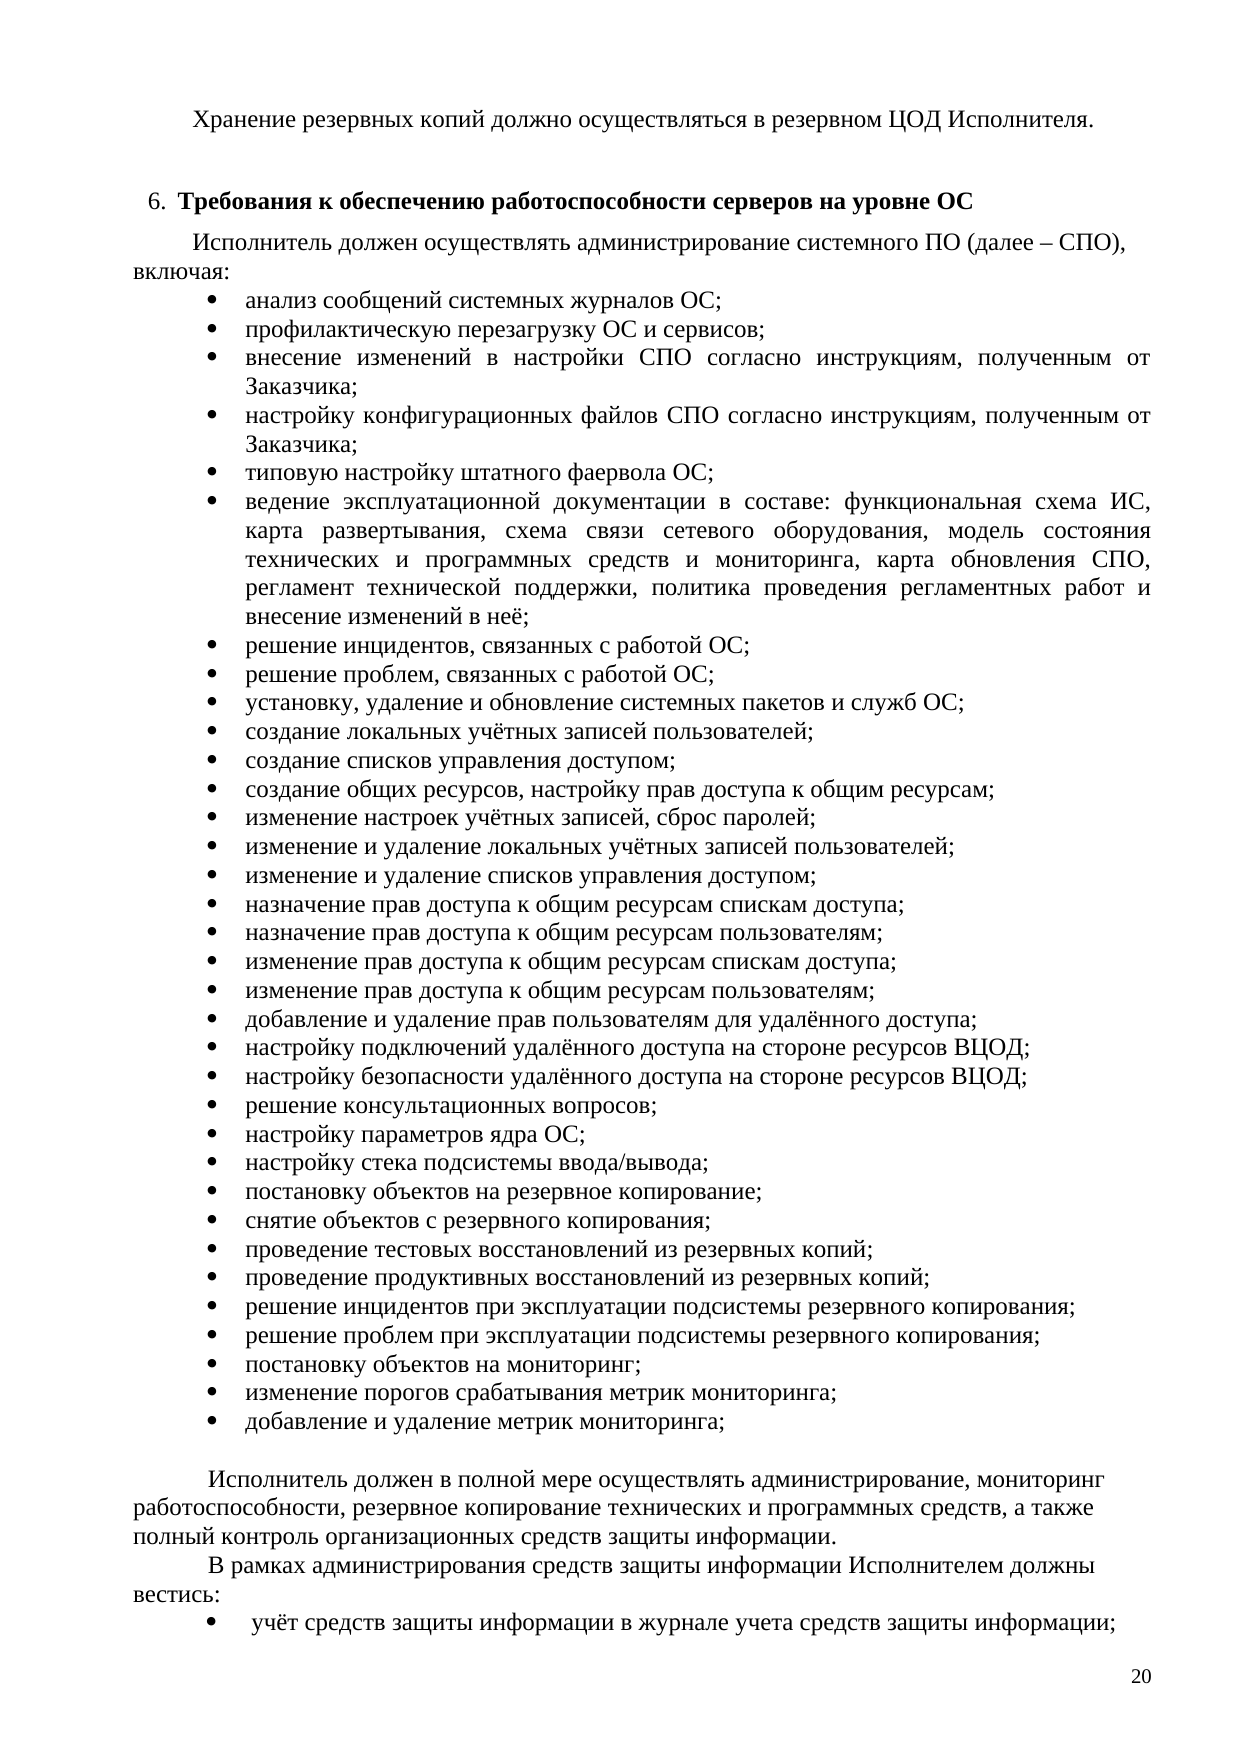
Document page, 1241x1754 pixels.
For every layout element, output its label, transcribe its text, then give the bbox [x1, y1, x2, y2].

list проведение продуктивных восстановлений из резервных копий; [208, 1262, 1152, 1291]
list добавление и удаление прав пользователям для удалённого доступа; [208, 1004, 1152, 1032]
list типовую настройку штатного фаервола ОС; [208, 457, 1152, 486]
list учёт средств защиты информации в журнале учета средств защиты информации; [207, 1607, 1152, 1636]
list настройку конфигурационных файлов СПО согласно инструкциям, полученным от Заказчика; [208, 400, 1152, 457]
list решение проблем при эксплуатации подсистемы резервного копирования; [208, 1320, 1152, 1349]
list изменение прав доступа к общим ресурсам пользователям; [208, 975, 1152, 1004]
list профилактическую перезагрузку ОС и сервисов; [208, 314, 1152, 342]
list установку, удаление и обновление системных пакетов и служб ОС; [208, 687, 1152, 716]
list решение инцидентов при эксплуатации подсистемы резервного копирования; [208, 1291, 1152, 1320]
list ведение эксплуатационной документации в составе: функциональная схема ИС, карта развертывания, схема связи сетевого оборудования, модель состояния технических и программных средств и мониторинга, карта обновления СПО, регламент технической поддержки, политика проведения регламентных работ и внесение изменений в неё; [208, 486, 1152, 630]
list решение проблем, связанных с работой ОС; [208, 659, 1152, 687]
list создание списков управления доступом; [208, 745, 1152, 774]
list изменение порогов срабатывания метрик мониторинга; [208, 1377, 1152, 1406]
text Исполнитель должен осуществлять администрирование системного ПО (далее – СПО), включая: [133, 227, 1152, 285]
list внесение изменений в настройки СПО согласно инструкциям, полученным от Заказчика; [208, 342, 1152, 400]
list изменение и удаление локальных учётных записей пользователей; [208, 831, 1152, 860]
list изменение настроек учётных записей, сброс паролей; [208, 802, 1152, 831]
text Хранение резервных копий должно осуществляться в резервном ЦОД Исполнителя. [133, 104, 1152, 132]
list создание локальных учётных записей пользователей; [208, 716, 1152, 745]
list настройку подключений удалённого доступа на стороне ресурсов ВЦОД; [208, 1032, 1152, 1061]
list снятие объектов с резервного копирования; [208, 1205, 1152, 1234]
list проведение тестовых восстановлений из резервных копий; [208, 1234, 1152, 1262]
list постановку объектов на мониторинг; [208, 1349, 1152, 1377]
list изменение прав доступа к общим ресурсам спискам доступа; [208, 946, 1152, 975]
list решение инцидентов, связанных с работой ОС; [208, 630, 1152, 659]
list назначение прав доступа к общим ресурсам спискам доступа; [208, 889, 1152, 917]
text В рамках администрирования средств защиты информации Исполнителем должны вестись: [133, 1550, 1152, 1607]
list анализ сообщений системных журналов ОС; [208, 285, 1152, 314]
list настройку безопасности удалённого доступа на стороне ресурсов ВЦОД; [208, 1061, 1152, 1090]
list добавление и удаление метрик мониторинга; [208, 1406, 1152, 1435]
list изменение и удаление списков управления доступом; [208, 860, 1152, 889]
list назначение прав доступа к общим ресурсам пользователям; [208, 917, 1152, 946]
list постановку объектов на резервное копирование; [208, 1176, 1152, 1205]
text Исполнитель должен в полной мере осуществлять администрирование, мониторинг работоспособности, резервное копирование технических и программных средств, а также полный контроль организационных средств защиты информации. [133, 1464, 1152, 1550]
list настройку стека подсистемы ввода/вывода; [208, 1147, 1152, 1176]
list создание общих ресурсов, настройку прав доступа к общим ресурсам; [208, 774, 1152, 802]
list решение консультационных вопросов; [208, 1090, 1152, 1119]
list Требования к обеспечению работоспособности серверов на уровне ОС [148, 186, 1152, 215]
list настройку параметров ядра ОС; [208, 1119, 1152, 1147]
